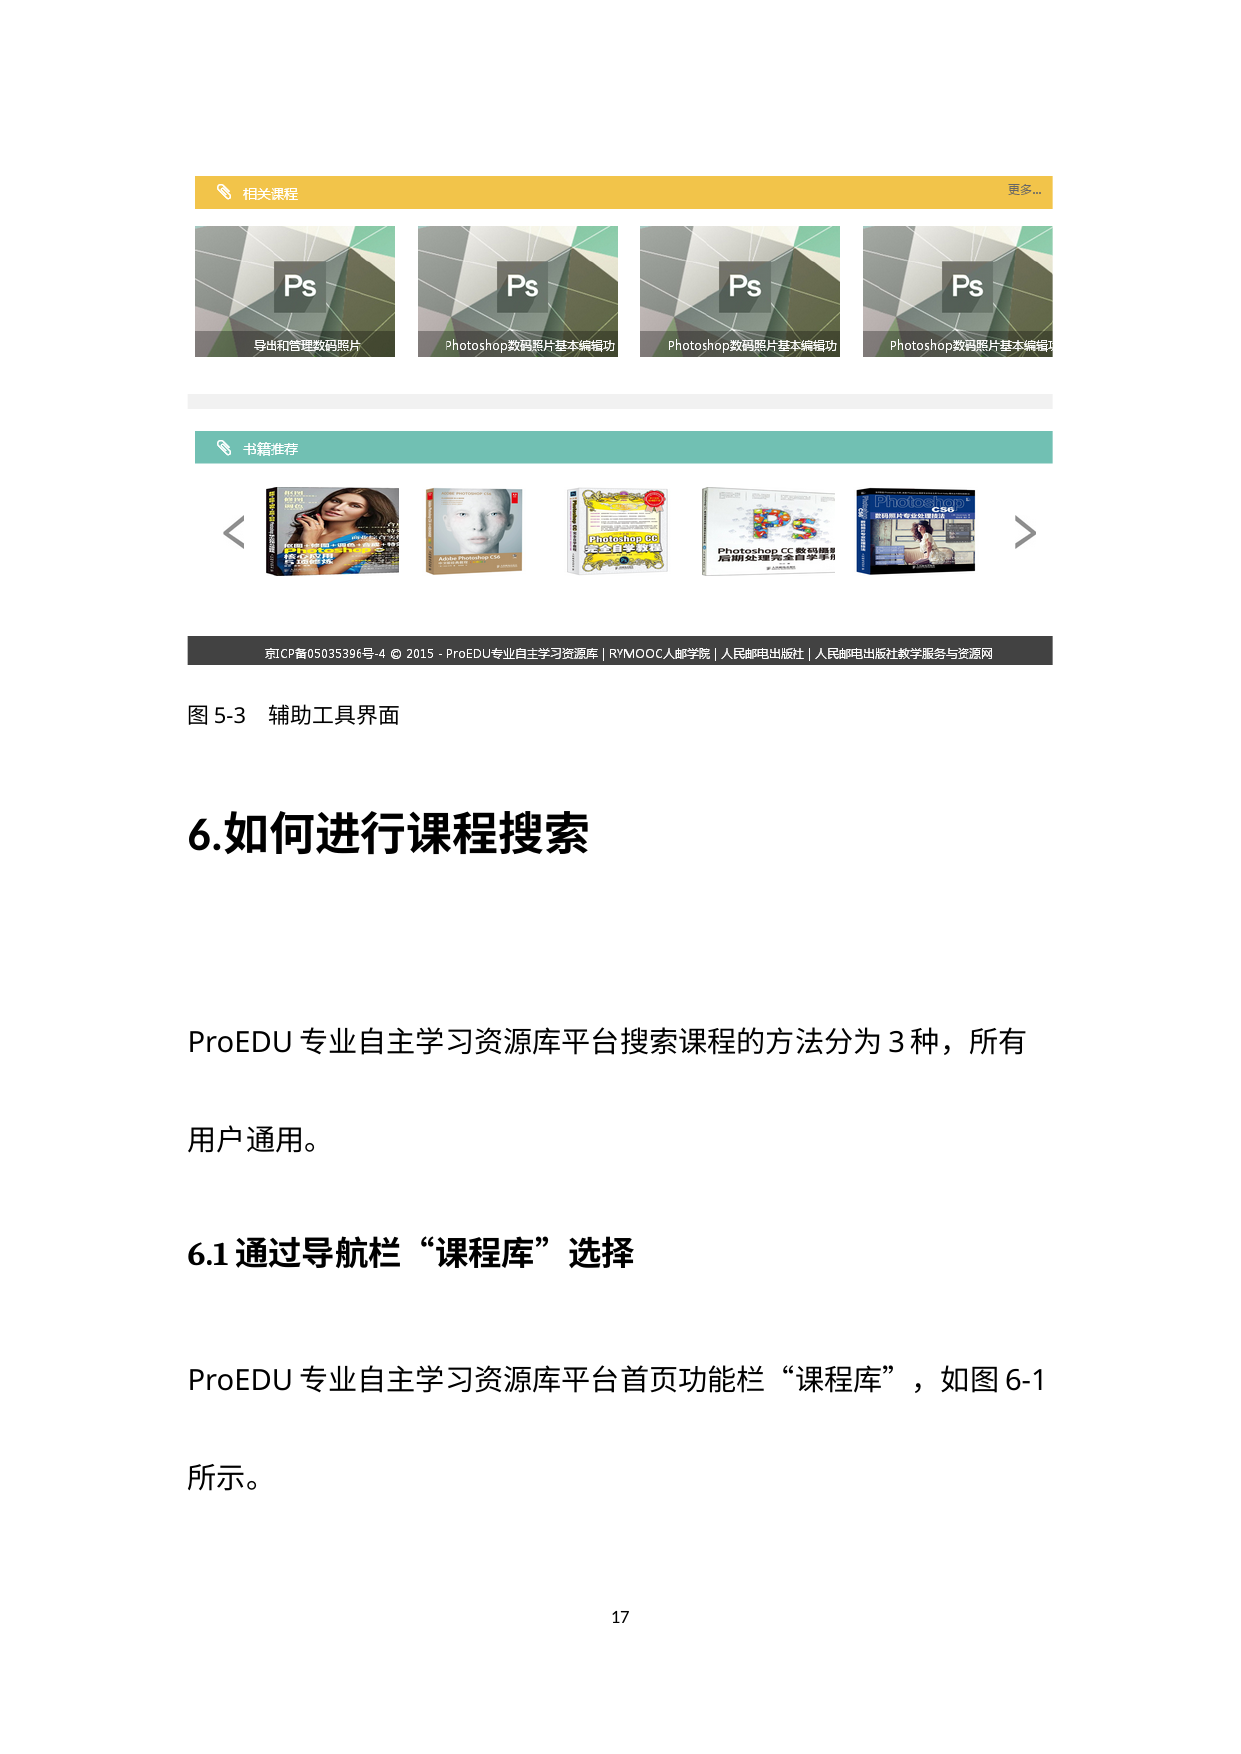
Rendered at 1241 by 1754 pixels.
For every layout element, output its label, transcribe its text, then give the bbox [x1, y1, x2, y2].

text ProEDU专业自主学习资源库平台首页功能栏“课程库”，如图6-1所示。 [187, 1345, 1053, 1508]
picture [187, 162, 1053, 665]
text ProEDU专业自主学习资源库平台搜索课程的方法分为3种，所有用户通用。 [187, 1007, 1053, 1170]
text 课程界面最下方还设置了推荐视频和书籍，系统会为用户推荐相关的课程或者该课程的延展部分，也会为用户推荐相关的书籍，便于用户的参考，如图5-3所示。 图5-3 辅助工具界面 [187, 665, 1053, 731]
subtitle 6.如何进行课程搜索 [187, 782, 1053, 879]
subtitle 6.1通过导航栏“课程库”选择 [187, 1218, 1053, 1283]
